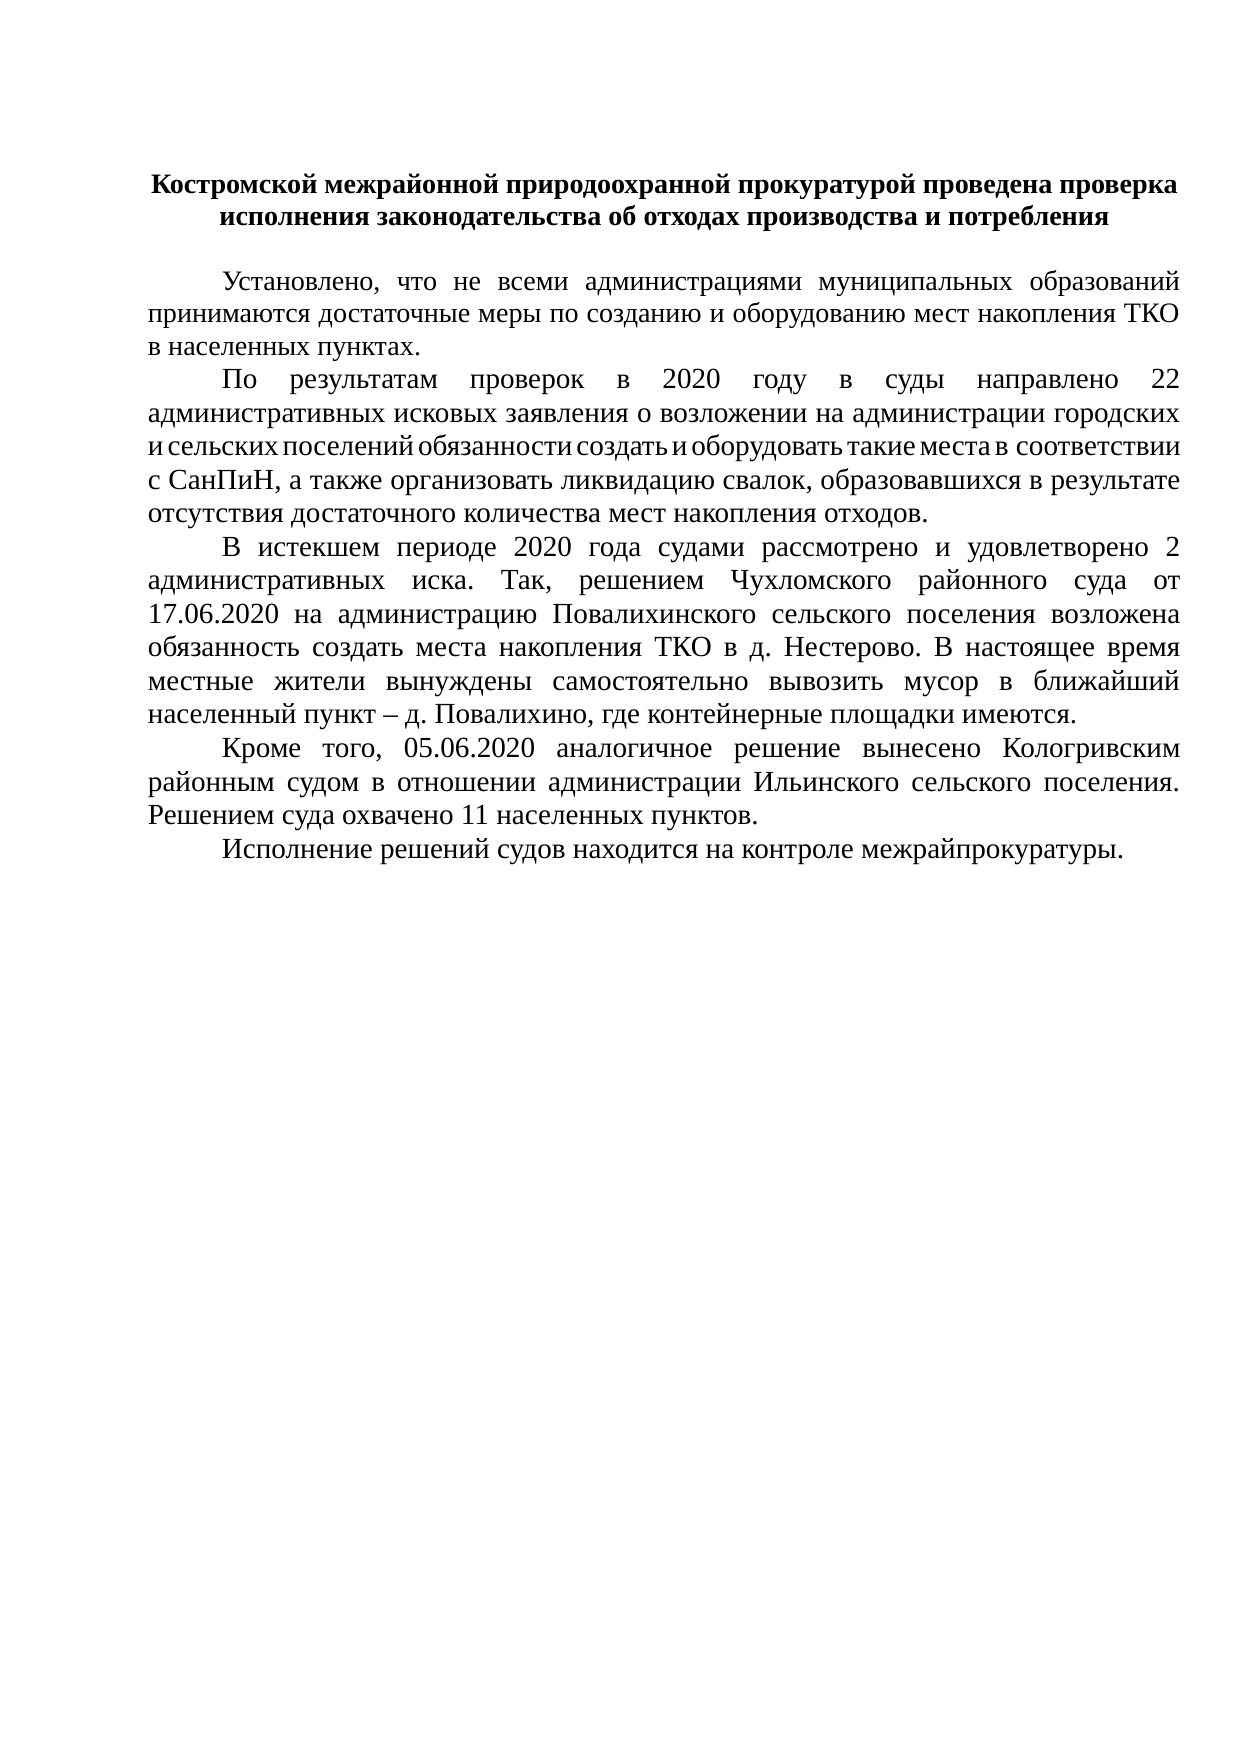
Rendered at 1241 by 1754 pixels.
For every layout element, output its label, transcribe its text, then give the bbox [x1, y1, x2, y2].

text Кроме того, 05.06.2020 аналогичное решение вынесено Кологривским районным судом в отношении администрации Ильинского сельского поселения. Решением суда охвачено 11 населенных пунктов. [148, 730, 1181, 831]
text Установлено, что не всеми администрациями муниципальных образований принимаются достаточные меры по созданию и оборудованию мест накопления ТКО в населенных пунктах. [148, 264, 1181, 361]
text По результатам проверок в 2020 году в суды направлено 22 административных исковых заявления о возложении на администрации городских и сельских поселений обязанности создать и оборудовать такие места в соответствии с СанПиН, а также организовать ликвидацию свалок, образовавшихся в результате отсутствия достаточного количества мест накопления отходов. [148, 361, 1181, 529]
text В истекшем периоде 2020 года судами рассмотрено и удовлетворено 2 административных иска. Так, решением Чухломского районного суда от 17.06.2020 на администрацию Повалихинского сельского поселения возложена обязанность создать места накопления ТКО в д. Нестерово. В настоящее время местные жители вынуждены самостоятельно вывозить мусор в ближайший населенный пункт – д. Повалихино, где контейнерные площадки имеются. [148, 529, 1181, 730]
text Исполнение решений судов находится на контроле межрайпрокуратуры. [148, 831, 1181, 864]
text Костромской межрайонной природоохранной прокуратурой проведена проверка исполнения законодательства об отходах производства и потребления [148, 167, 1181, 232]
